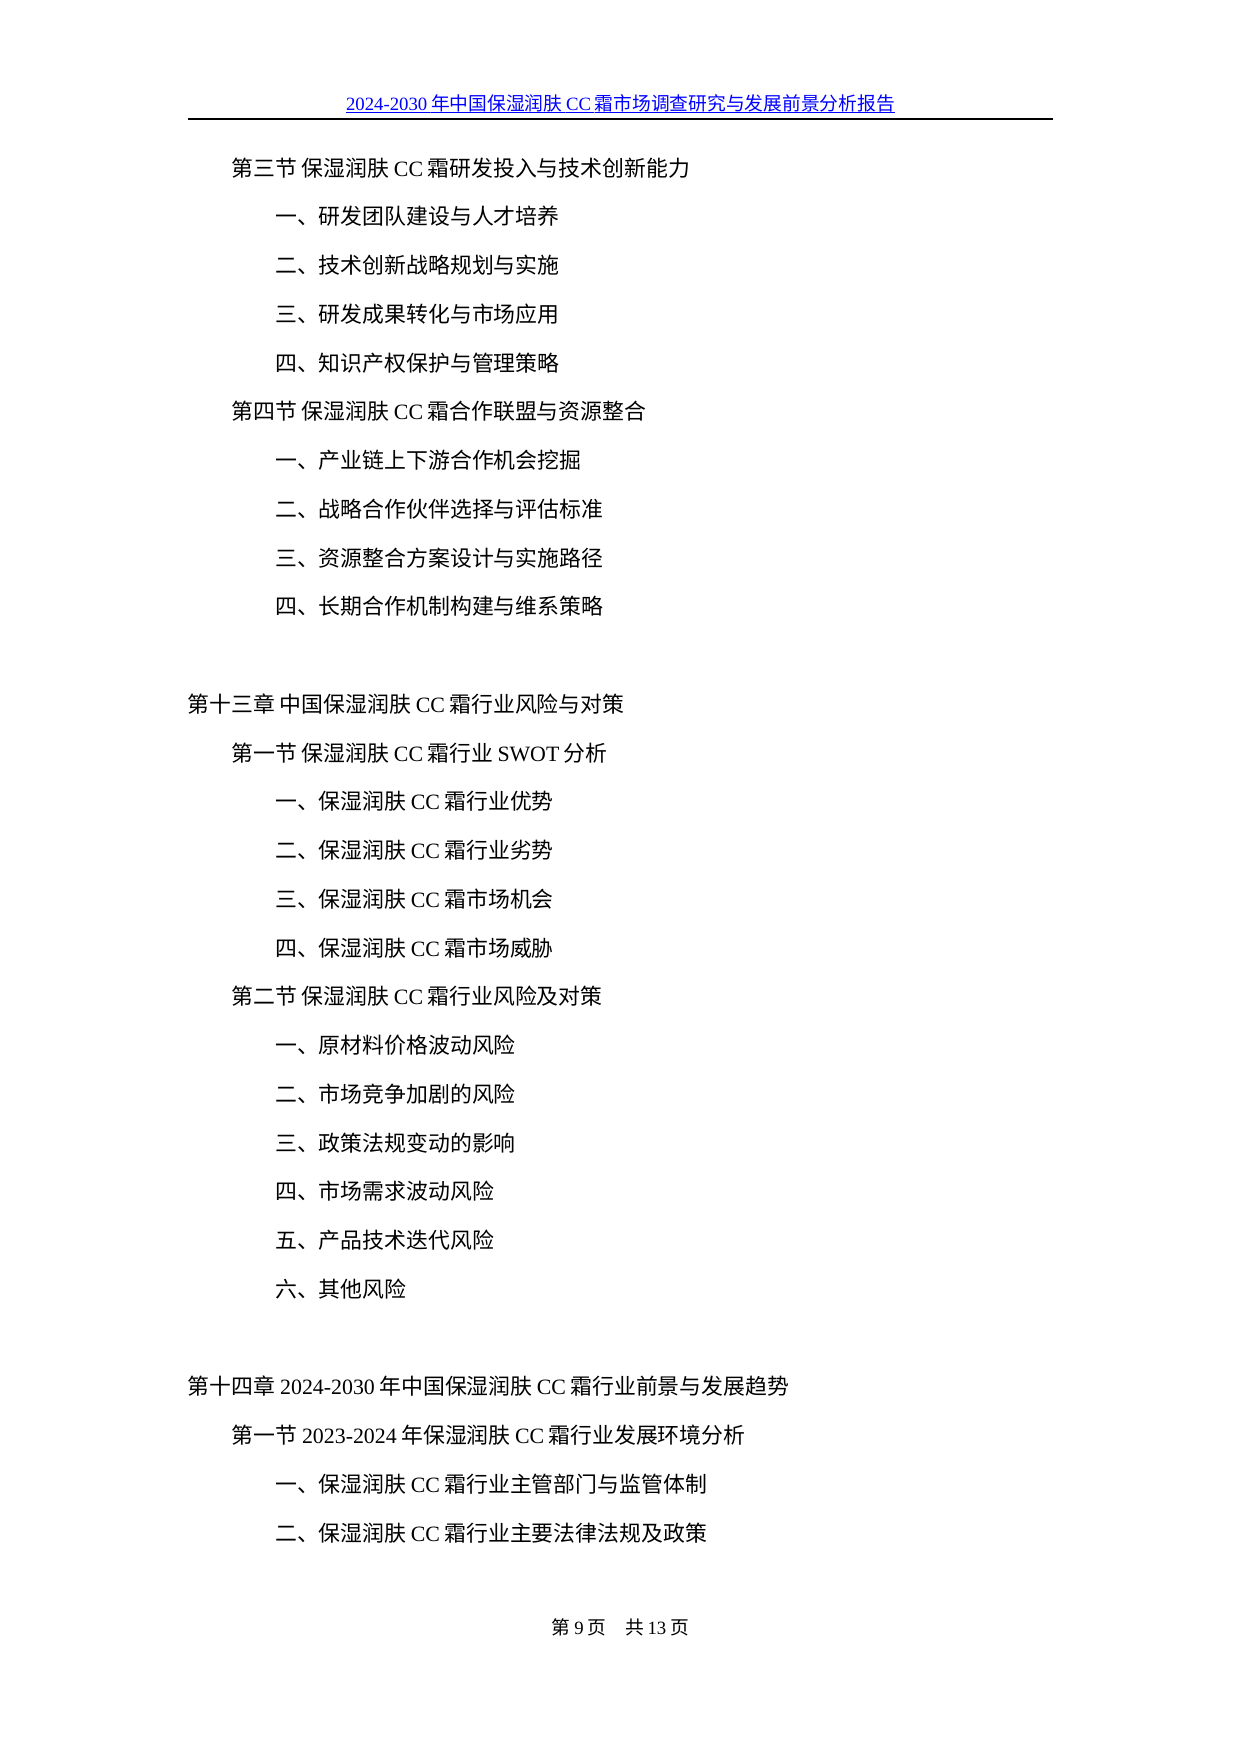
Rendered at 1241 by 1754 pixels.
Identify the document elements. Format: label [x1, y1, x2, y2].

text [187, 150, 1053, 1548]
